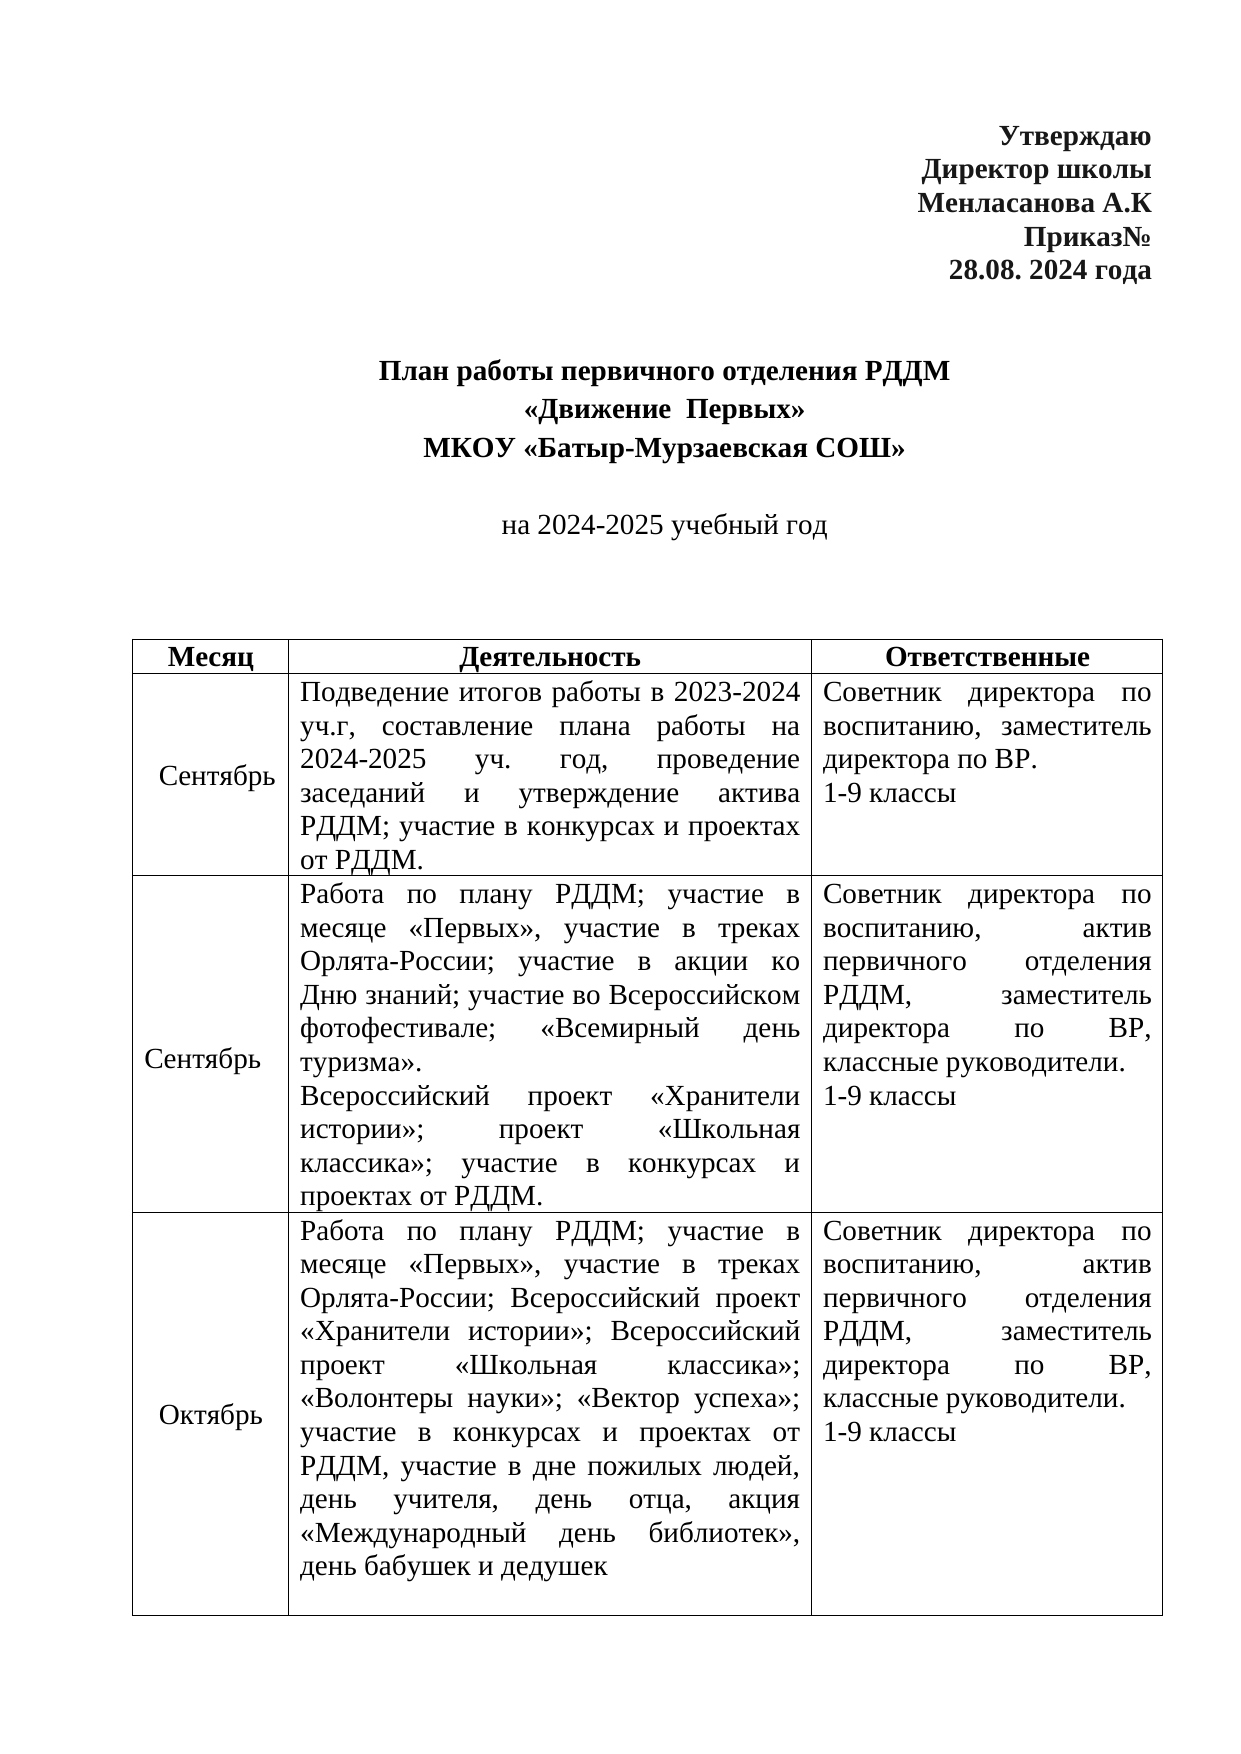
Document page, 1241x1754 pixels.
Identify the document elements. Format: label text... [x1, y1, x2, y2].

table_cell Советник директора по воспитанию, заместитель директора по ВР. 1-9 классы [812, 674, 1162, 875]
text «Движение Первых» [177, 391, 1152, 425]
table_cell Подведение итогов работы в 2023-2024 уч.г, составление плана работы на 2024-2025 уч. год, проведение заседаний и утверждение актива РДДМ; участие в конкурсах и проектах от РДДМ. [289, 674, 811, 875]
text План работы первичного отделения РДДМ [177, 353, 1152, 386]
text на 2024-2025 учебный год [177, 507, 1152, 541]
table_cell Сентябрь [133, 876, 288, 1212]
table_cell Работа по плану РДДМ; участие в месяце «Первых», участие в треках Орлята-России; Всероссийский проект «Хранители истории»; Всероссийский проект «Школьная классика»; «Волонтеры науки»; «Вектор успеха»; участие в конкурсах и проектах от РДДМ, участие в дне пожилых людей, день учителя, день отца, акция «Международный день библиотек», день бабушек и дедушек [289, 1213, 811, 1615]
table_header Месяц [133, 640, 288, 673]
table_cell Работа по плану РДДМ; участие в месяце «Первых», участие в треках Орлята-России; участие в акции ко Дню знаний; участие во Всероссийском фотофестивале; «Всемирный день туризма». Всероссийский проект «Хранители истории»; проект «Школьная классика»; участие в конкурсах и проектах от РДДМ. [289, 876, 811, 1212]
text Директор школы [177, 152, 1152, 185]
table_cell Сентябрь [133, 674, 288, 875]
text Утверждаю [177, 118, 1152, 152]
text Менласанова А.К [177, 185, 1152, 219]
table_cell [812, 1213, 1162, 1615]
table_cell Октябрь [133, 1213, 288, 1615]
text Приказ№ [177, 219, 1152, 252]
table_header Ответственные [812, 640, 1162, 673]
table_cell Советник директора по воспитанию, актив первичного отделения РДДМ, заместитель директора по ВР, классные руководители. 1-9 классы [812, 876, 1162, 1212]
table_header Деятельность [289, 640, 811, 673]
text 28.08. 2024 года [177, 252, 1152, 286]
text МКОУ «Батыр-Мурзаевская СОШ» [177, 430, 1152, 463]
